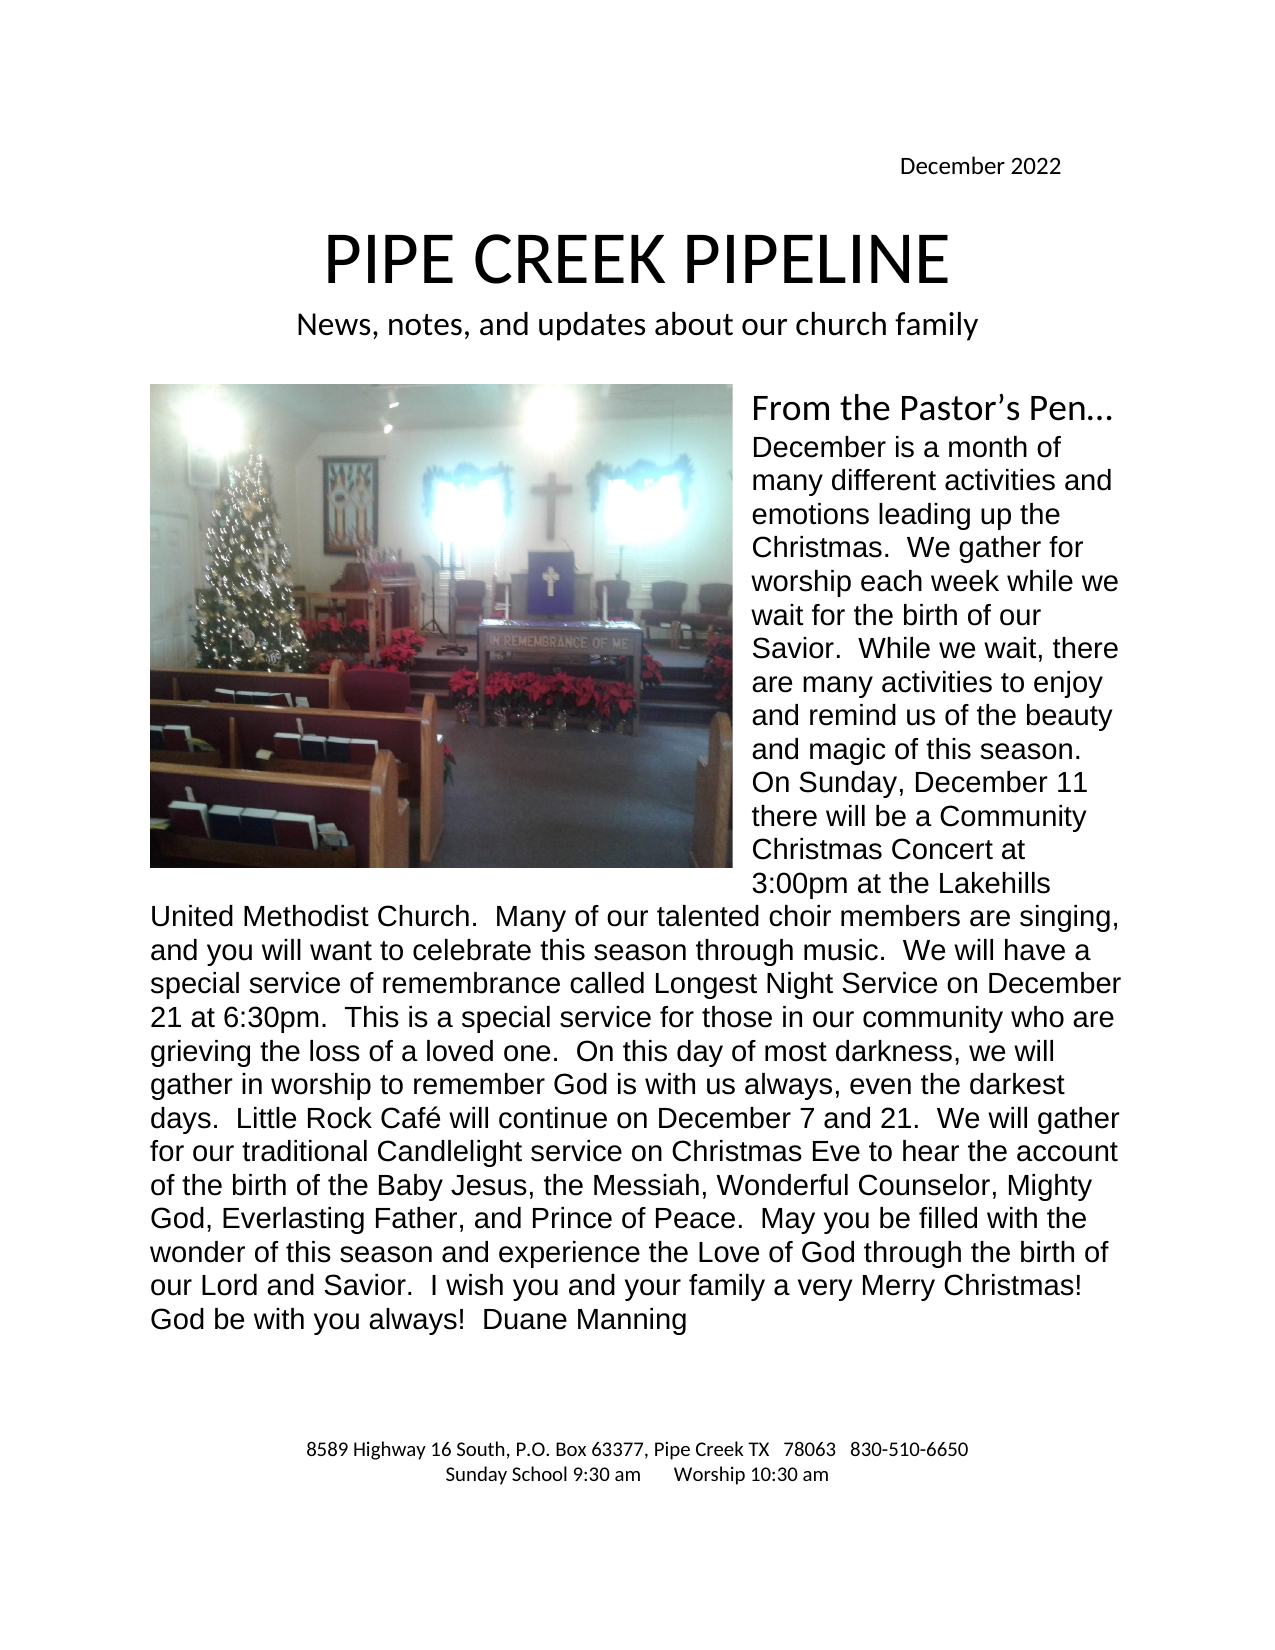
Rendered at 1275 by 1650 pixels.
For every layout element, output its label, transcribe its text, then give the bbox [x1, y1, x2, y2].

text PIPE CREEK PIPELINE [150, 211, 1125, 303]
picture [150, 384, 733, 868]
text December 2022 [150, 150, 1125, 181]
text Sunday School 9:30 am Worship 10:30 am [150, 1462, 1125, 1487]
text From the Pastor’s Pen… [733, 384, 1125, 430]
text News, notes, and updates about our church family [150, 303, 1125, 343]
text 8589 Highway 16 South, P.O. Box 63377, Pipe Creek TX 78063 830-510-6650 [150, 1436, 1125, 1462]
